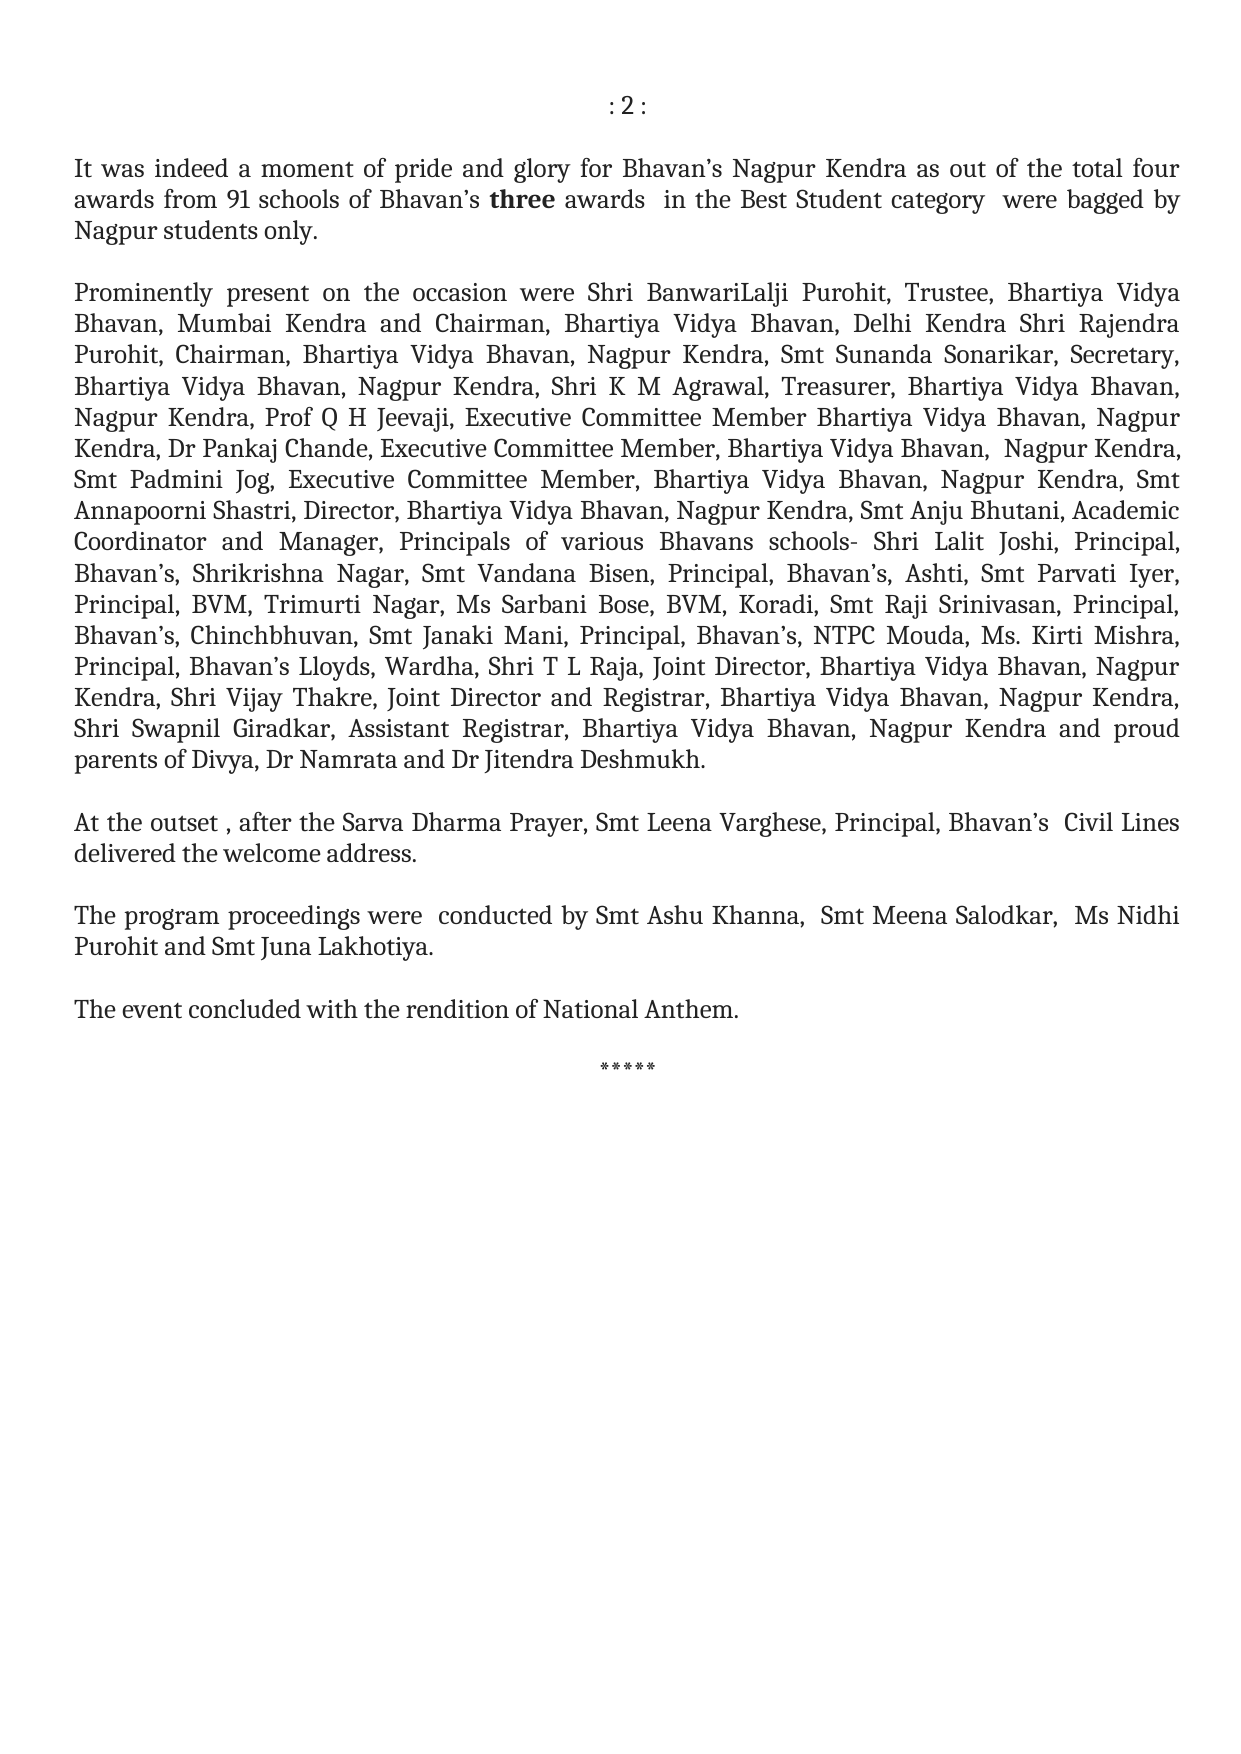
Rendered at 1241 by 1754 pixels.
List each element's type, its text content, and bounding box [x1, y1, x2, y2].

text The event concluded with the rendition of National Anthem. [74, 994, 1181, 1025]
text Prominently present on the occasion were Shri BanwariLalji Purohit, Trustee, Bhartiya Vidya Bhavan, Mumbai Kendra and Chairman, Bhartiya Vidya Bhavan, Delhi Kendra Shri Rajendra Purohit, Chairman, Bhartiya Vidya Bhavan, Nagpur Kendra, Smt Sunanda Sonarikar, Secretary, Bhartiya Vidya Bhavan, Nagpur Kendra, Shri K M Agrawal, Treasurer, Bhartiya Vidya Bhavan, Nagpur Kendra, Prof Q H Jeevaji, Executive Committee Member Bhartiya Vidya Bhavan, Nagpur Kendra, Dr Pankaj Chande, Executive Committee Member, Bhartiya Vidya Bhavan, Nagpur Kendra, Smt Padmini Jog, Executive Committee Member, Bhartiya Vidya Bhavan, Nagpur Kendra, Smt Annapoorni Shastri, Director, Bhartiya Vidya Bhavan, Nagpur Kendra, Smt Anju Bhutani, Academic Coordinator and Manager, Principals of various Bhavans schools- Shri Lalit Joshi, Principal, Bhavan’s, Shrikrishna Nagar, Smt Vandana Bisen, Principal, Bhavan’s, Ashti, Smt Parvati Iyer, Principal, BVM, Trimurti Nagar, Ms Sarbani Bose, BVM, Koradi, Smt Raji Srinivasan, Principal, Bhavan’s, Chinchbhuvan, Smt Janaki Mani, Principal, Bhavan’s, NTPC Mouda, Ms. Kirti Mishra, Principal, Bhavan’s Lloyds, Wardha, Shri T L Raja, Joint Director, Bhartiya Vidya Bhavan, Nagpur Kendra, Shri Vijay Thakre, Joint Director and Registrar, Bhartiya Vidya Bhavan, Nagpur Kendra, Shri Swapnil Giradkar, Assistant Registrar, Bhartiya Vidya Bhavan, Nagpur Kendra and proud parents of Divya, Dr Namrata and Dr Jitendra Deshmukh. [74, 277, 1181, 776]
text ***** [74, 1056, 1181, 1087]
text : 2 : [74, 90, 1181, 121]
text The program proceedings were conducted by Smt Ashu Khanna, Smt Meena Salodkar, Ms Nidhi Purohit and Smt Juna Lakhotiya. [74, 900, 1181, 962]
text It was indeed a moment of pride and glory for Bhavan’s Nagpur Kendra as out of the total four awards from 91 schools of Bhavan’s three awards in the Best Student category were bagged by Nagpur students only. [74, 153, 1181, 246]
text At the outset , after the Sarva Dharma Prayer, Smt Leena Varghese, Principal, Bhavan’s Civil Lines delivered the welcome address. [74, 807, 1181, 869]
